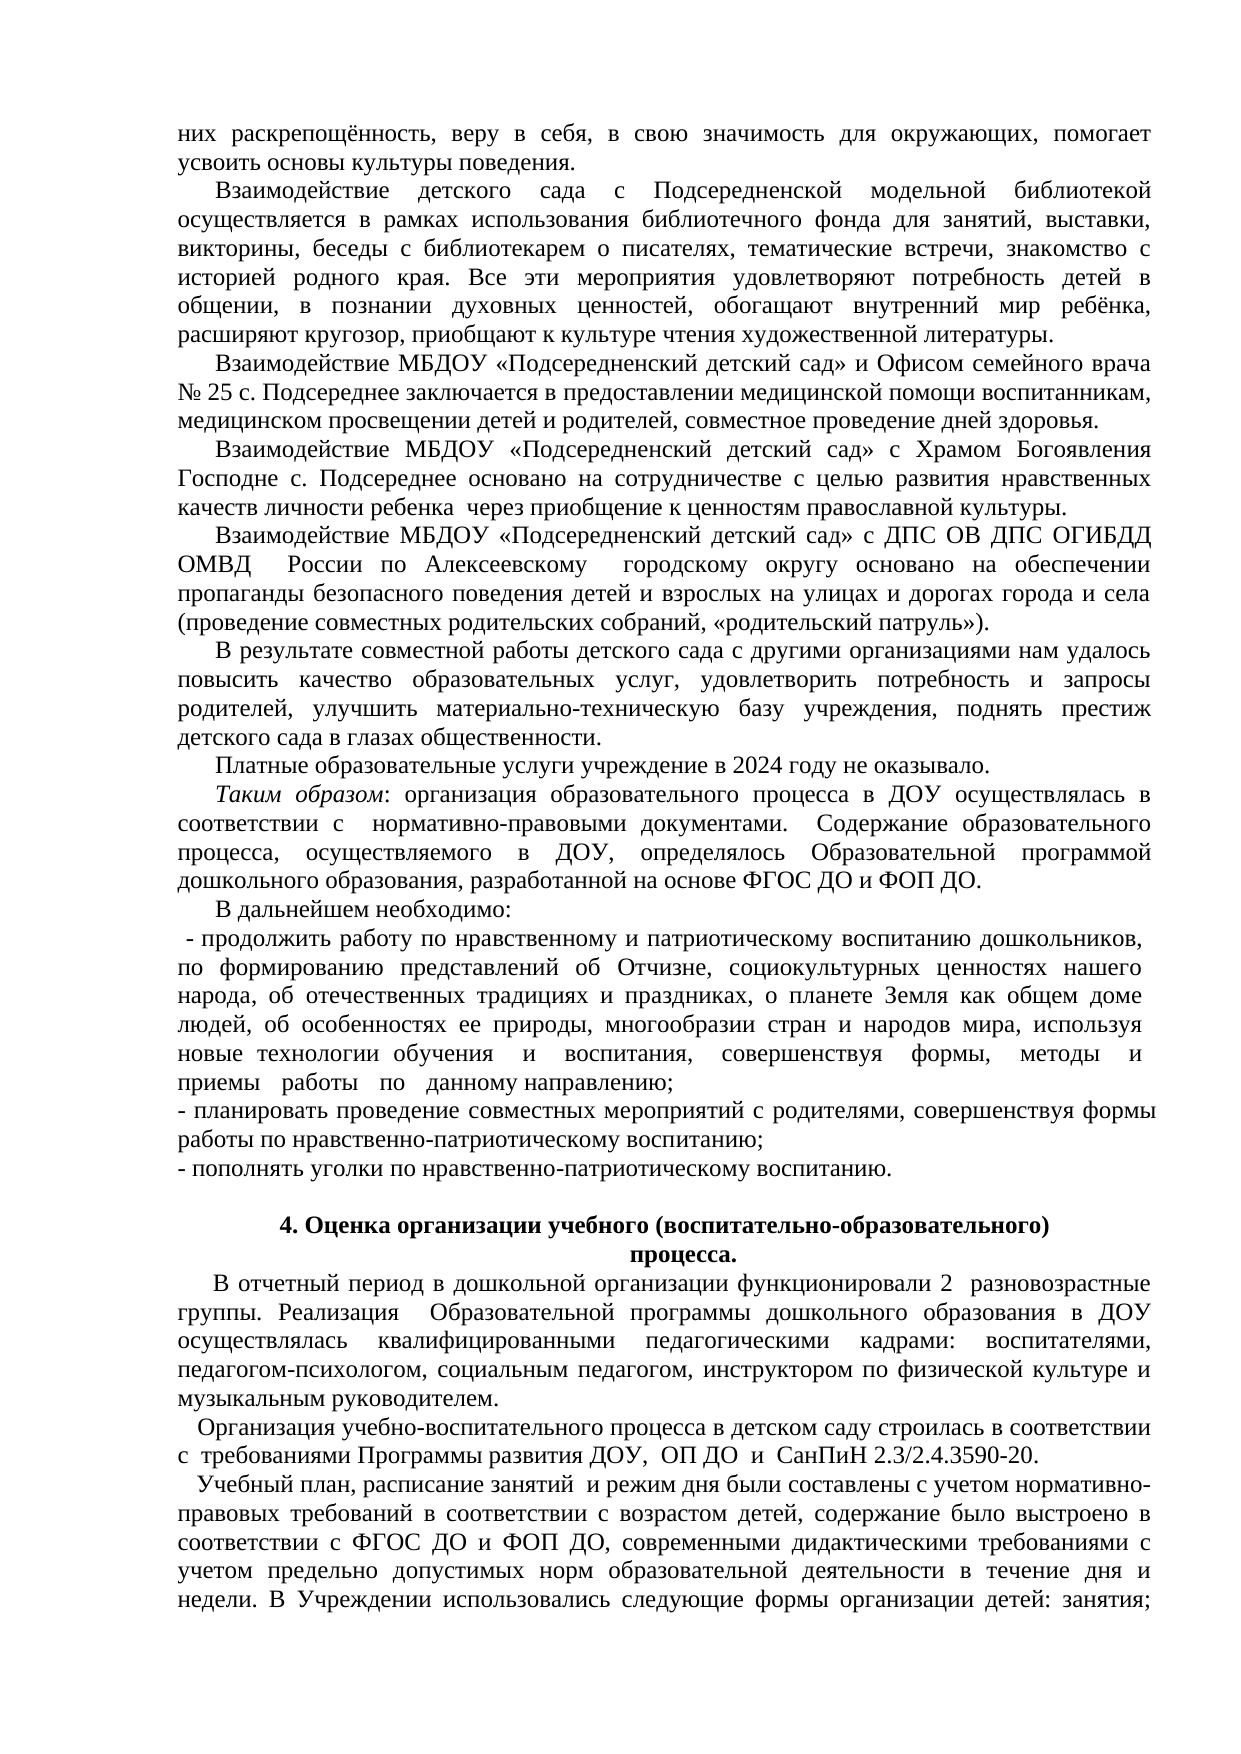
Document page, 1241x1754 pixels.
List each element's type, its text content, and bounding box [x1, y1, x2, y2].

text процесса. [177, 1239, 1152, 1268]
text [177, 118, 1152, 176]
text В дальнейшем необходимо: [177, 894, 1152, 923]
text Таким образом: организация образовательного процесса в ДОУ осуществлялась в соответствии с нормативно-правовыми документами. Содержание образовательного процесса, осуществляемого в ДОУ, определялось Образовательной программой дошкольного образования, разработанной на основе ФГОС ДО и ФОП ДО. [177, 779, 1152, 894]
text В отчетный период в дошкольной организации функционировали 2 разновозрастные группы. Реализация Образовательной программы дошкольного образования в ДОУ осуществлялась квалифицированными педагогическими кадрами: воспитателями, педагогом-психологом, социальным педагогом, инструктором по физической культуре и музыкальным руководителем. [177, 1268, 1152, 1412]
text - планировать проведение совместных мероприятий с родителями, совершенствуя формы работы по нравственно-патриотическому воспитанию; [177, 1096, 1156, 1153]
text Взаимодействие МБДОУ «Подсередненский детский сад» с Храмом Богоявления Господне с. Подсереднее основано на сотрудничестве с целью развития нравственных качеств личности ребенка через приобщение к ценностям православной культуры. [177, 434, 1152, 521]
text Платные образовательные услуги учреждение в 2024 году не оказывало. [177, 751, 1152, 779]
text Организация учебно-воспитательного процесса в детском саду строилась в соответствии с требованиями Программы развития ДОУ, ОП ДО и СанПиН 2.3/2.4.3590-20. [177, 1412, 1152, 1469]
text - пополнять уголки по нравственно-патриотическому воспитанию. [177, 1153, 1154, 1182]
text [177, 1469, 1152, 1613]
text Взаимодействие МБДОУ «Подсередненский детский сад» и Офисом семейного врача № 25 с. Подсереднее заключается в предоставлении медицинской помощи воспитанникам, медицинском просвещении детей и родителей, совместное проведение дней здоровья. [177, 348, 1152, 434]
text Взаимодействие МБДОУ «Подсередненский детский сад» с ДПС ОВ ДПС ОГИБДД ОМВД России по Алексеевскому городскому округу основано на обеспечении пропаганды безопасного поведения детей и взрослых на улицах и дорогах города и села (проведение совместных родительских собраний, «родительский патруль»). [177, 521, 1152, 636]
text Взаимодействие детского сада с Подсередненской модельной библиотекой осуществляется в рамках использования библиотечного фонда для занятий, выставки, викторины, беседы с библиотекарем о писателях, тематические встречи, знакомство с историей родного края. Все эти мероприятия удовлетворяют потребность детей в общении, в познании духовных ценностей, обогащают внутренний мир ребёнка, расширяют кругозор, приобщают к культуре чтения художественной литературы. [177, 176, 1152, 348]
text В результате совместной работы детского сада с другими организациями нам удалось повысить качество образовательных услуг, удовлетворить потребность и запросы родителей, улучшить материально-техническую базу учреждения, поднять престиж детского сада в глазах общественности. [177, 636, 1152, 751]
text - продолжить работу по нравственному и патриотическому воспитанию дошкольников, по формированию представлений об Отчизне, социокультурных ценностях нашего народа, об отечественных традициях и праздниках, о планете Земля как общем доме людей, об особенностях ее природы, многообразии стран и народов мира, используя новые технологии обучения и воспитания, совершенствуя формы, методы и приемы работы по данному направлению; [177, 923, 1142, 1096]
text 4. Оценка организации учебного (воспитательно-образовательного) [177, 1211, 1152, 1239]
